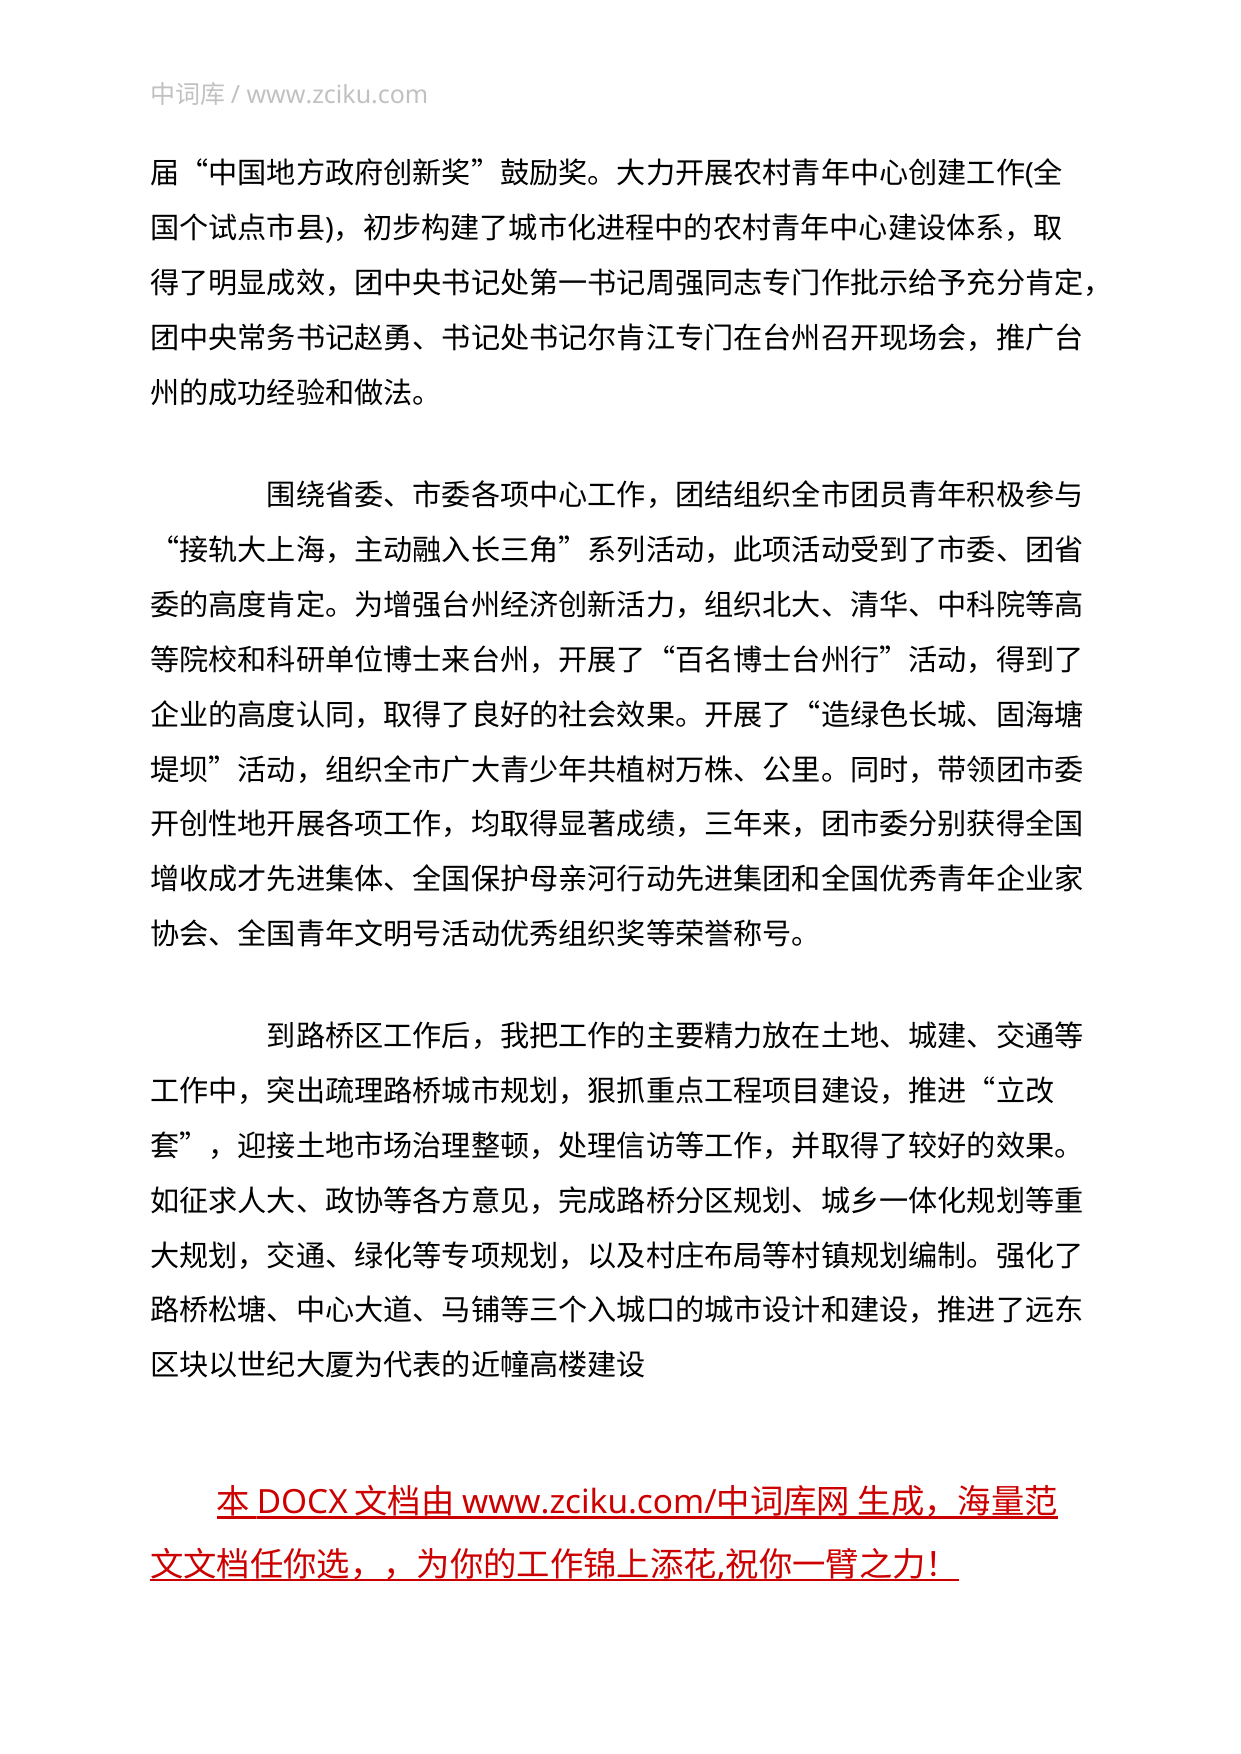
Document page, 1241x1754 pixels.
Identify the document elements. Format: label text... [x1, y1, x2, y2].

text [150, 150, 1090, 412]
text 本DOCX文档由 www.zciku.com/中词库网 生成，海量范文文档任你选，，为你的工作锦上添花,祝你一臂之力！ [150, 1475, 1090, 1586]
text 到路桥区工作后，我把工作的主要精力放在土地、城建、交通等工作中，突出疏理路桥城市规划，狠抓重点工程项目建设，推进“立改套”，迎接土地市场治理整顿，处理信访等工作，并取得了较好的效果。如征求人大、政协等各方意见，完成路桥分区规划、城乡一体化规划等重大规划，交通、绿化等专项规划，以及村庄布局等村镇规划编制。强化了路桥松塘、中心大道、马铺等三个入城口的城市设计和建设，推进了远东区块以世纪大厦为代表的近幢高楼建设 [150, 1012, 1090, 1384]
text 围绕省委、市委各项中心工作，团结组织全市团员青年积极参与“接轨大上海，主动融入长三角”系列活动，此项活动受到了市委、团省委的高度肯定。为增强台州经济创新活力，组织北大、清华、中科院等高等院校和科研单位博士来台州，开展了“百名博士台州行”活动，得到了企业的高度认同，取得了良好的社会效果。开展了“造绿色长城、固海塘堤坝”活动，组织全市广大青少年共植树万株、公里。同时，带领团市委开创性地开展各项工作，均取得显著成绩，三年来，团市委分别获得全国增收成才先进集体、全国保护母亲河行动先进集团和全国优秀青年企业家协会、全国青年文明号活动优秀组织奖等荣誉称号。 [150, 472, 1090, 953]
